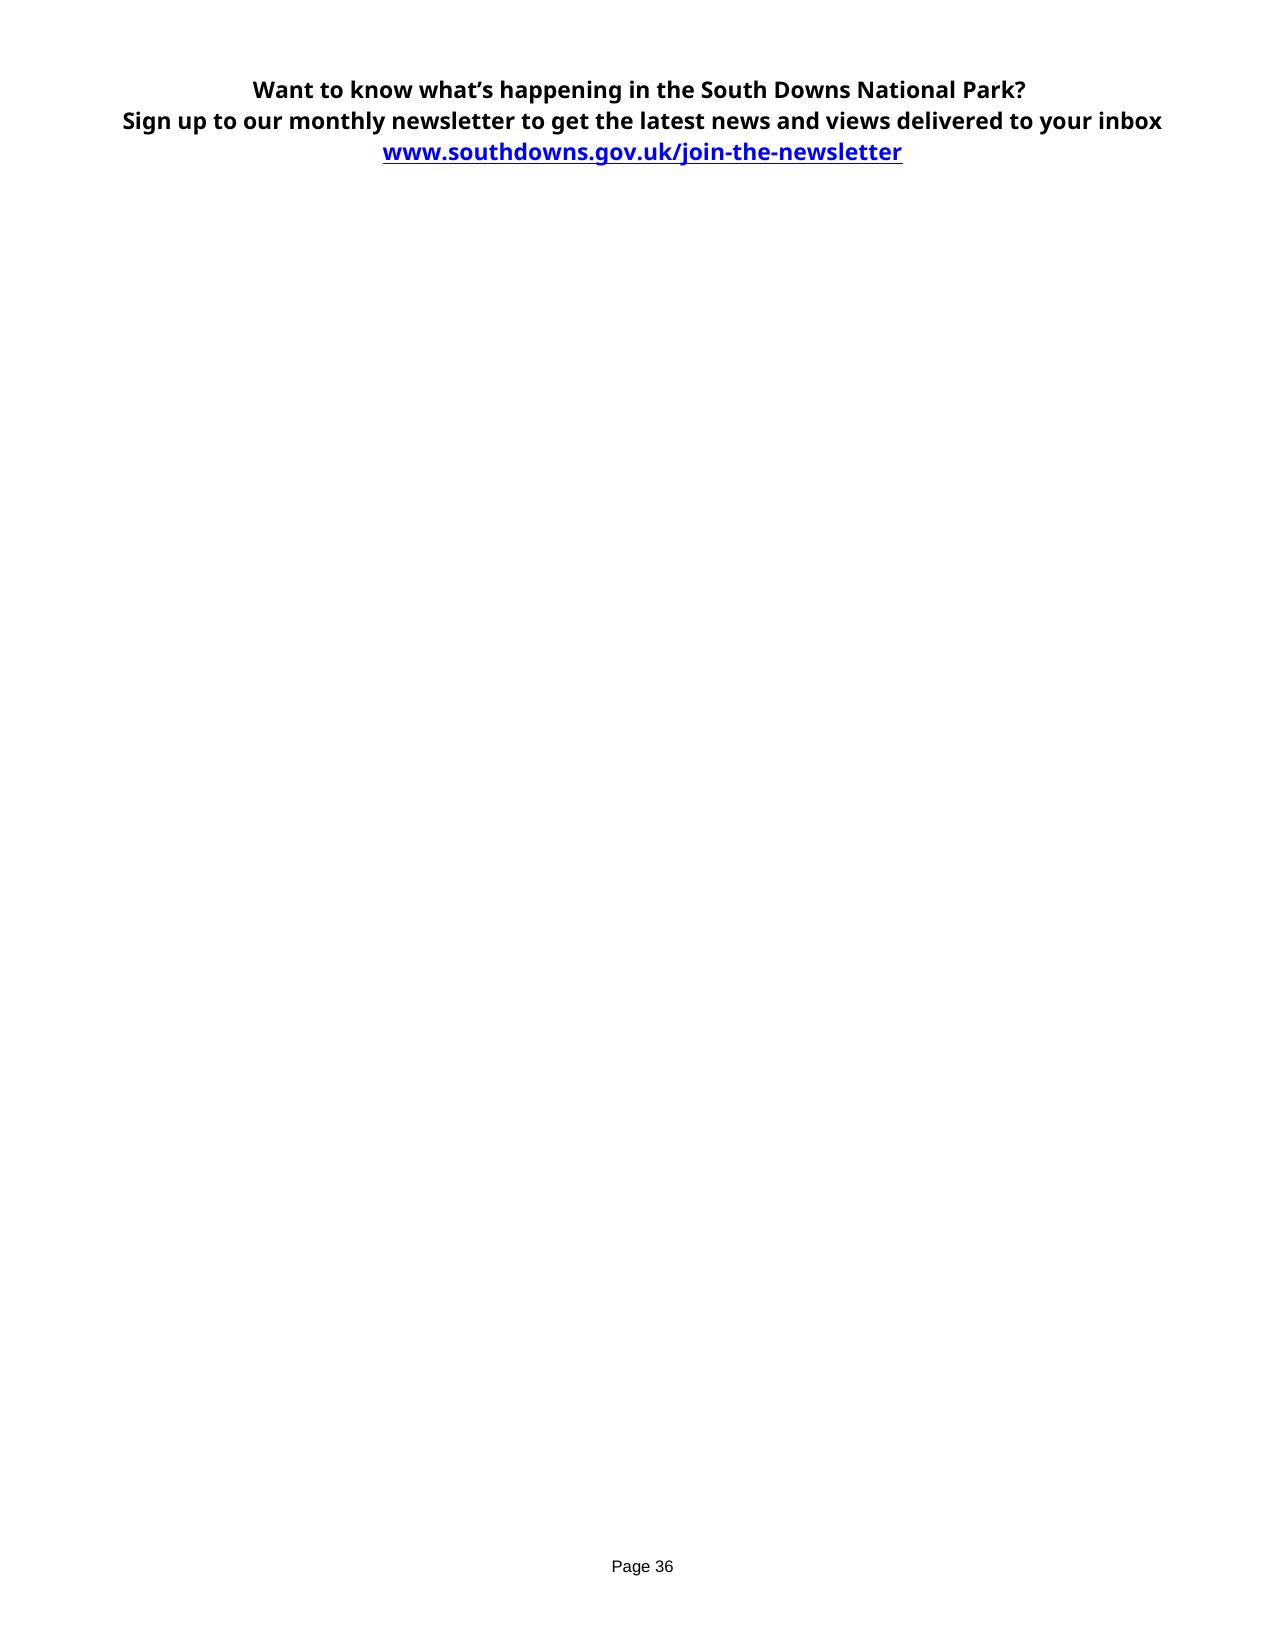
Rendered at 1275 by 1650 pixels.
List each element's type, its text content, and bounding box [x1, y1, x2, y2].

text www.southdowns.gov.uk/join-the-newsletter [89, 136, 1196, 168]
text Want to know what’s happening in the South Downs National Park? Sign up to our monthly newsletter to get the latest news and views delivered to your inbox [89, 74, 1196, 136]
